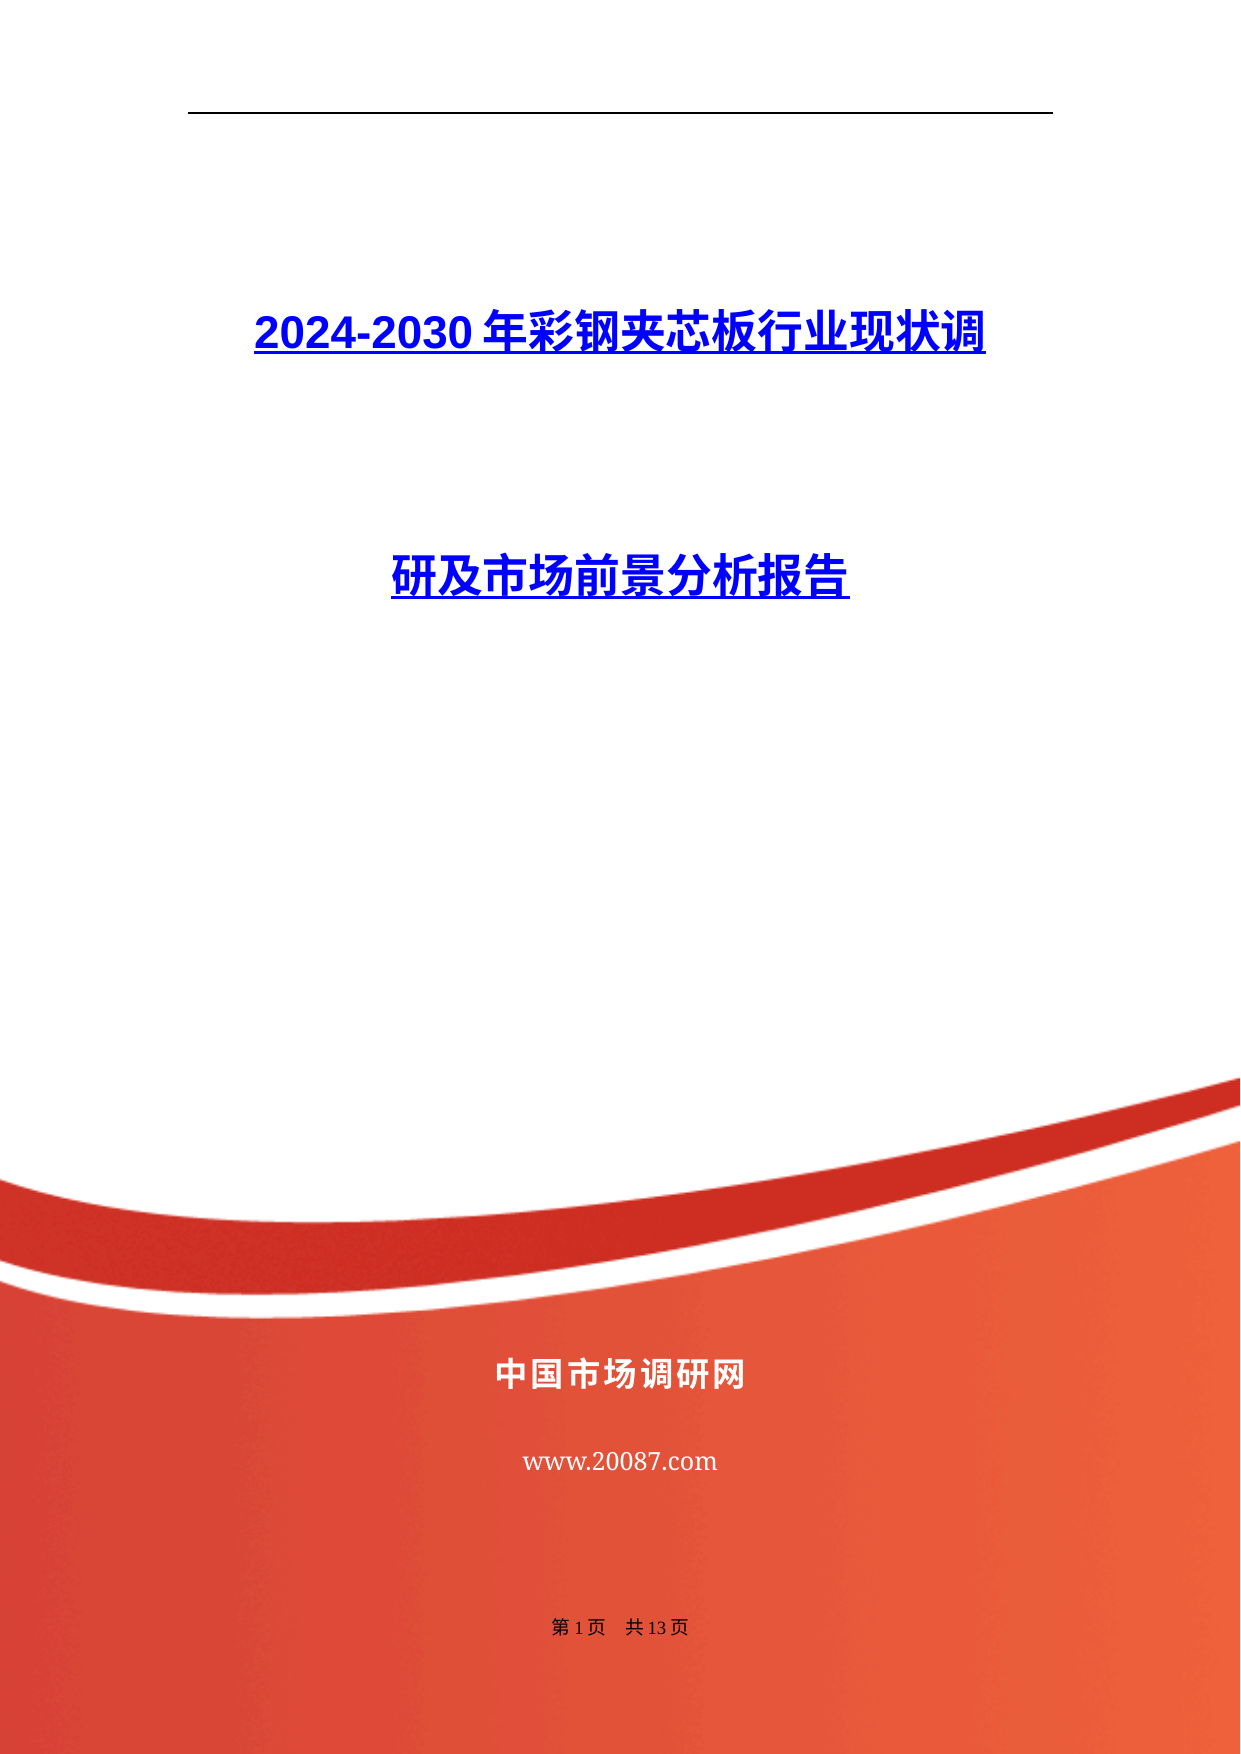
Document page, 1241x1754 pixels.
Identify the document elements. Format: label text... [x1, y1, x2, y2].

table_header 2024-2030年彩钢夹芯板行业现状调研及市场前景分析报告 [188, 207, 1053, 773]
text www.20087.com [187, 1428, 1053, 1493]
subtitle 中国市场调研网 [187, 1339, 1053, 1404]
picture [0, 1006, 1241, 1754]
